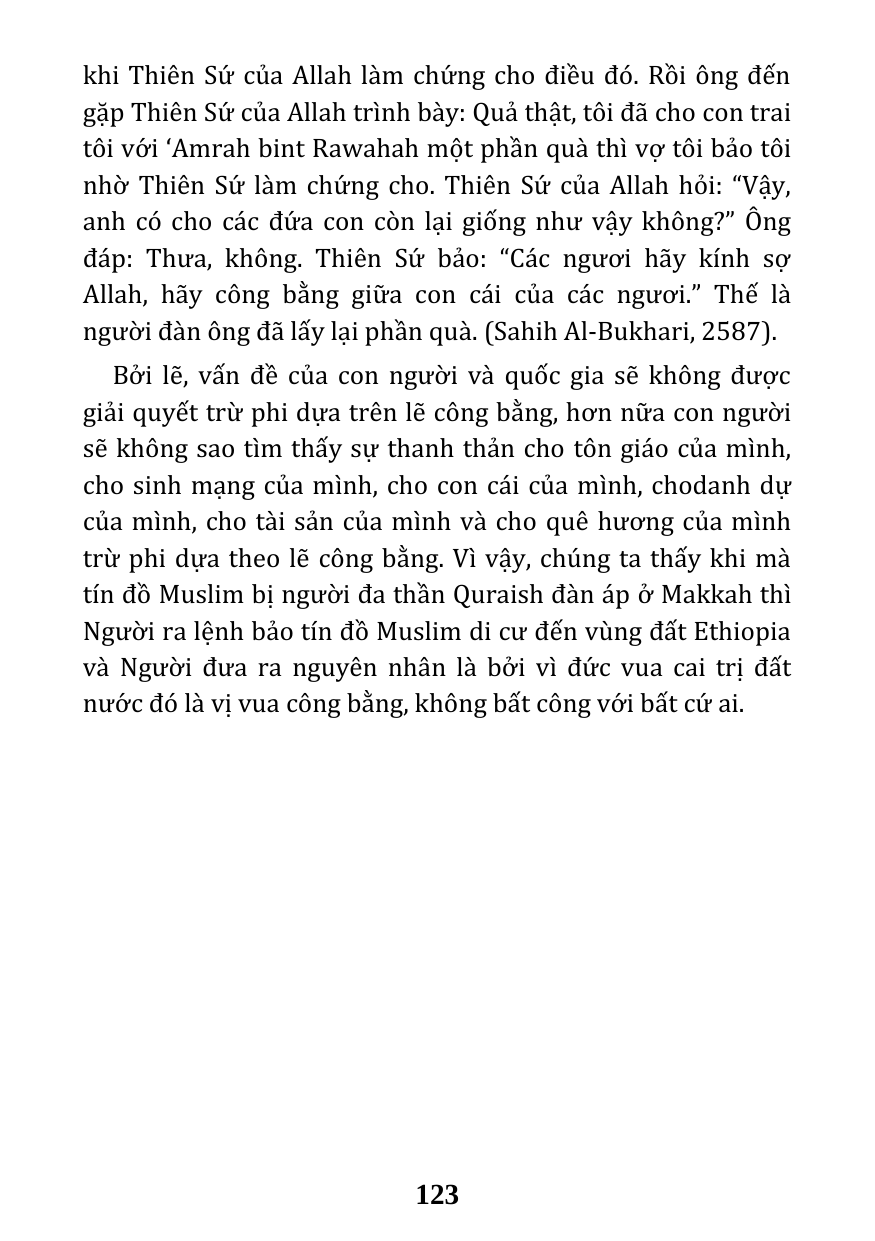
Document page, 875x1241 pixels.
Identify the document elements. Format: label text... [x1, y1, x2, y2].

list Bởi lẽ, vấn đề của con người và quốc gia sẽ không được giải quyết trừ phi dựa trên lẽ công bằng, hơn nữa con người sẽ không sao tìm thấy sự thanh thản cho tôn giáo của mình, cho sinh mạng của mình, cho con cái của mình, chodanh dự của mình, cho tài sản của mình và cho quê hương của mình trừ phi dựa theo lẽ công bằng. Vì vậy, chúng ta thấy khi mà tín đồ Muslim bị người đa thần Quraish đàn áp ở Makkah thì Người ra lệnh bảo tín đồ Muslim di cư đến vùng đất Ethiopia và Người đưa ra nguyên nhân là bởi vì đức vua cai trị đất nước đó là vị vua công bằng, không bất công với bất cứ ai. [83, 359, 791, 719]
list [83, 59, 791, 346]
